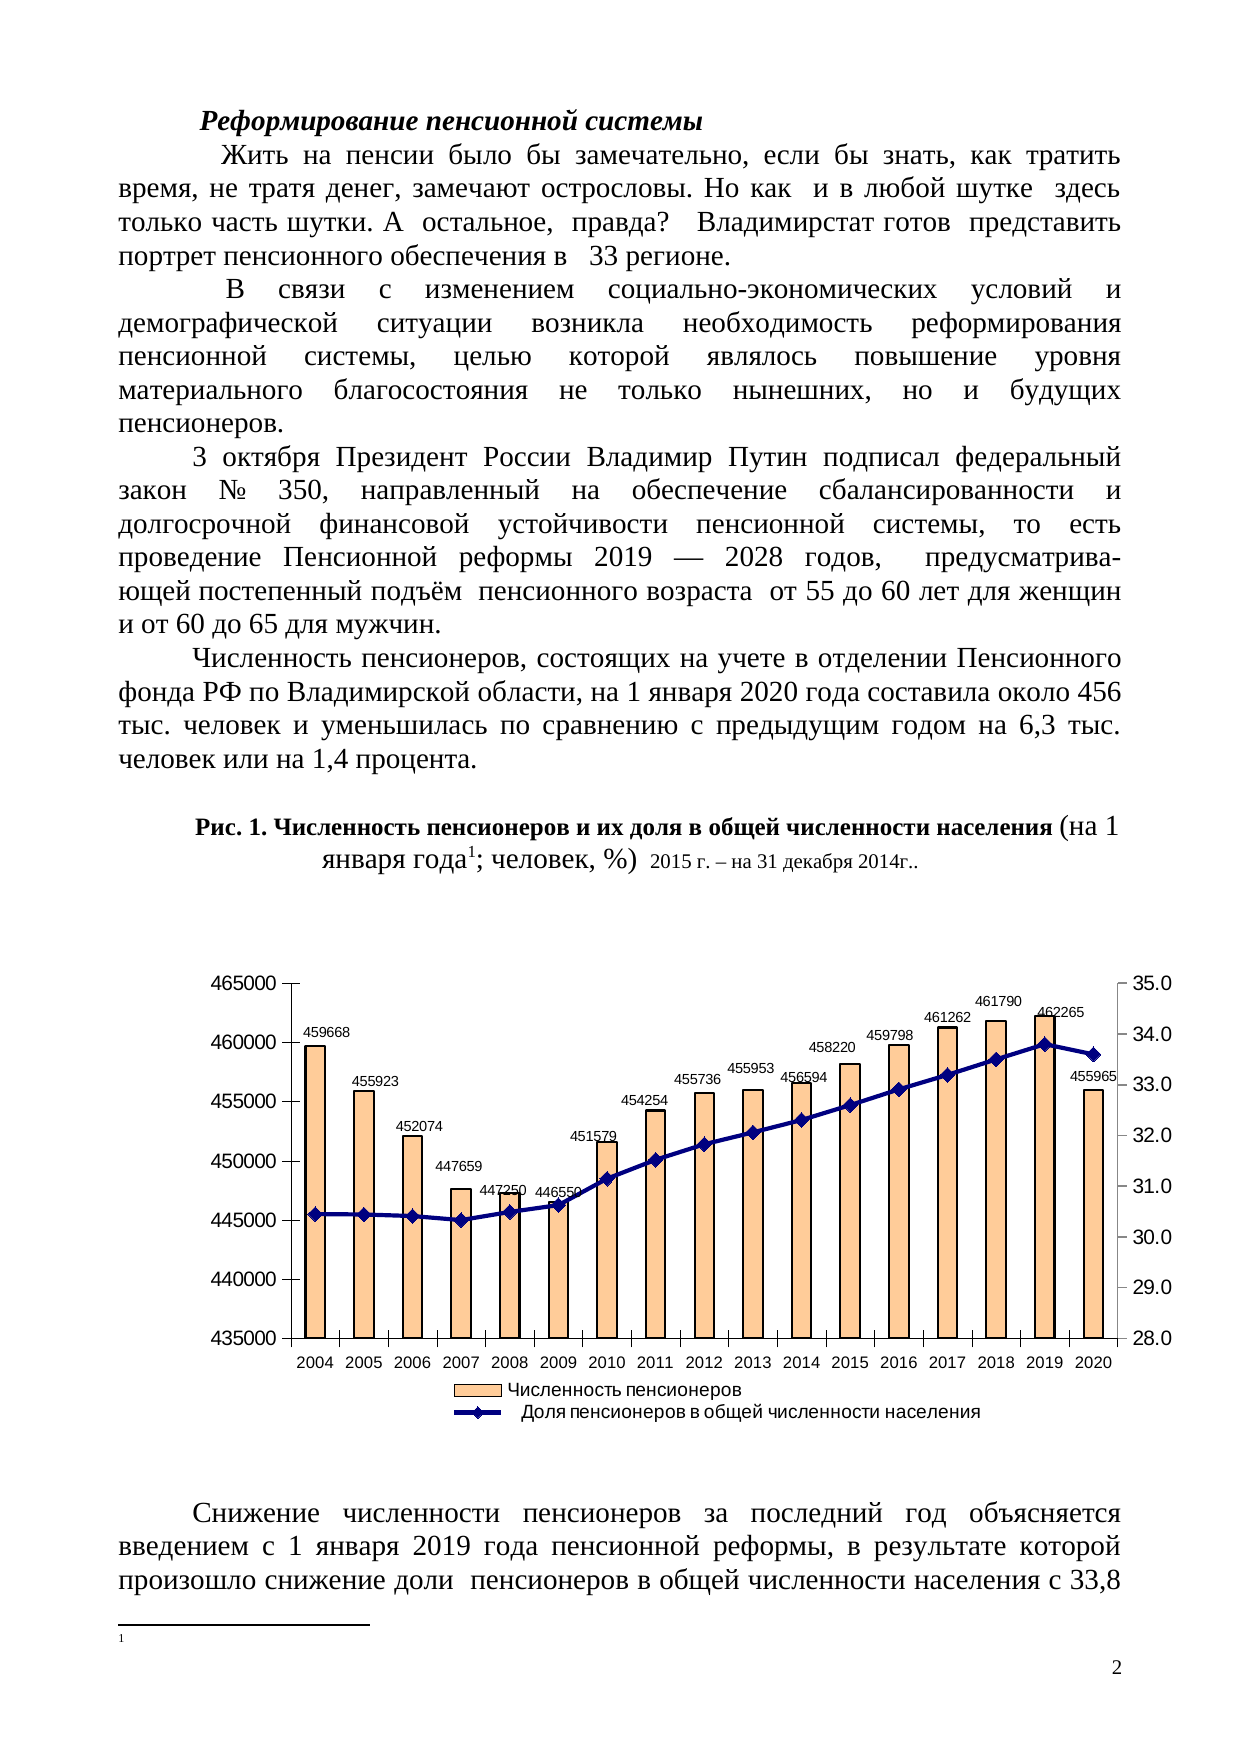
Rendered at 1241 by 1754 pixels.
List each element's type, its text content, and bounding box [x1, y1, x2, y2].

text Реформирование пенсионной системы [118, 103, 1122, 137]
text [118, 1495, 1122, 1596]
text 3 октября Президент России Владимир Путин подписал федеральный закон № 350, направленный на обеспечение сбалансированности и долгосрочной финансовой устойчивости пенсионной системы, то есть проведение Пенсионной реформы 2019 — 2028 годов, предусматрива-ющей постепенный подъём пенсионного возраста от 55 до 60 лет для женщин и от 60 до 65 для мужчин. [118, 439, 1122, 640]
text Рис. 1. Численность пенсионеров и их доля в общей численности населения (на 1 января года; человек, %) 2015 г. – на 31 декабря 2014г.. [118, 808, 1122, 875]
text Численность пенсионеров, состоящих на учете в отделении Пенсионного фонда РФ по Владимирской области, на 1 января 2020 года составила около 456 тыс. человек и уменьшилась по сравнению с предыдущим годом на 6,3 тыс. человек или на 1,4 процента. [118, 640, 1122, 774]
text В связи с изменением социально-экономических условий и демографической ситуации возникла необходимость реформирования пенсионной системы, целью которой являлось повышение уровня материального благосостояния не только нынешних, но и будущих пенсионеров. [118, 271, 1122, 439]
text Жить на пенсии было бы замечательно, если бы знать, как тратить время, не тратя денег, замечают острословы. Но как и в любой шутке здесь только часть шутки. А остальное, правда? Владимирстат готов представить портрет пенсионного обеспечения в 33 регионе. [118, 137, 1122, 271]
